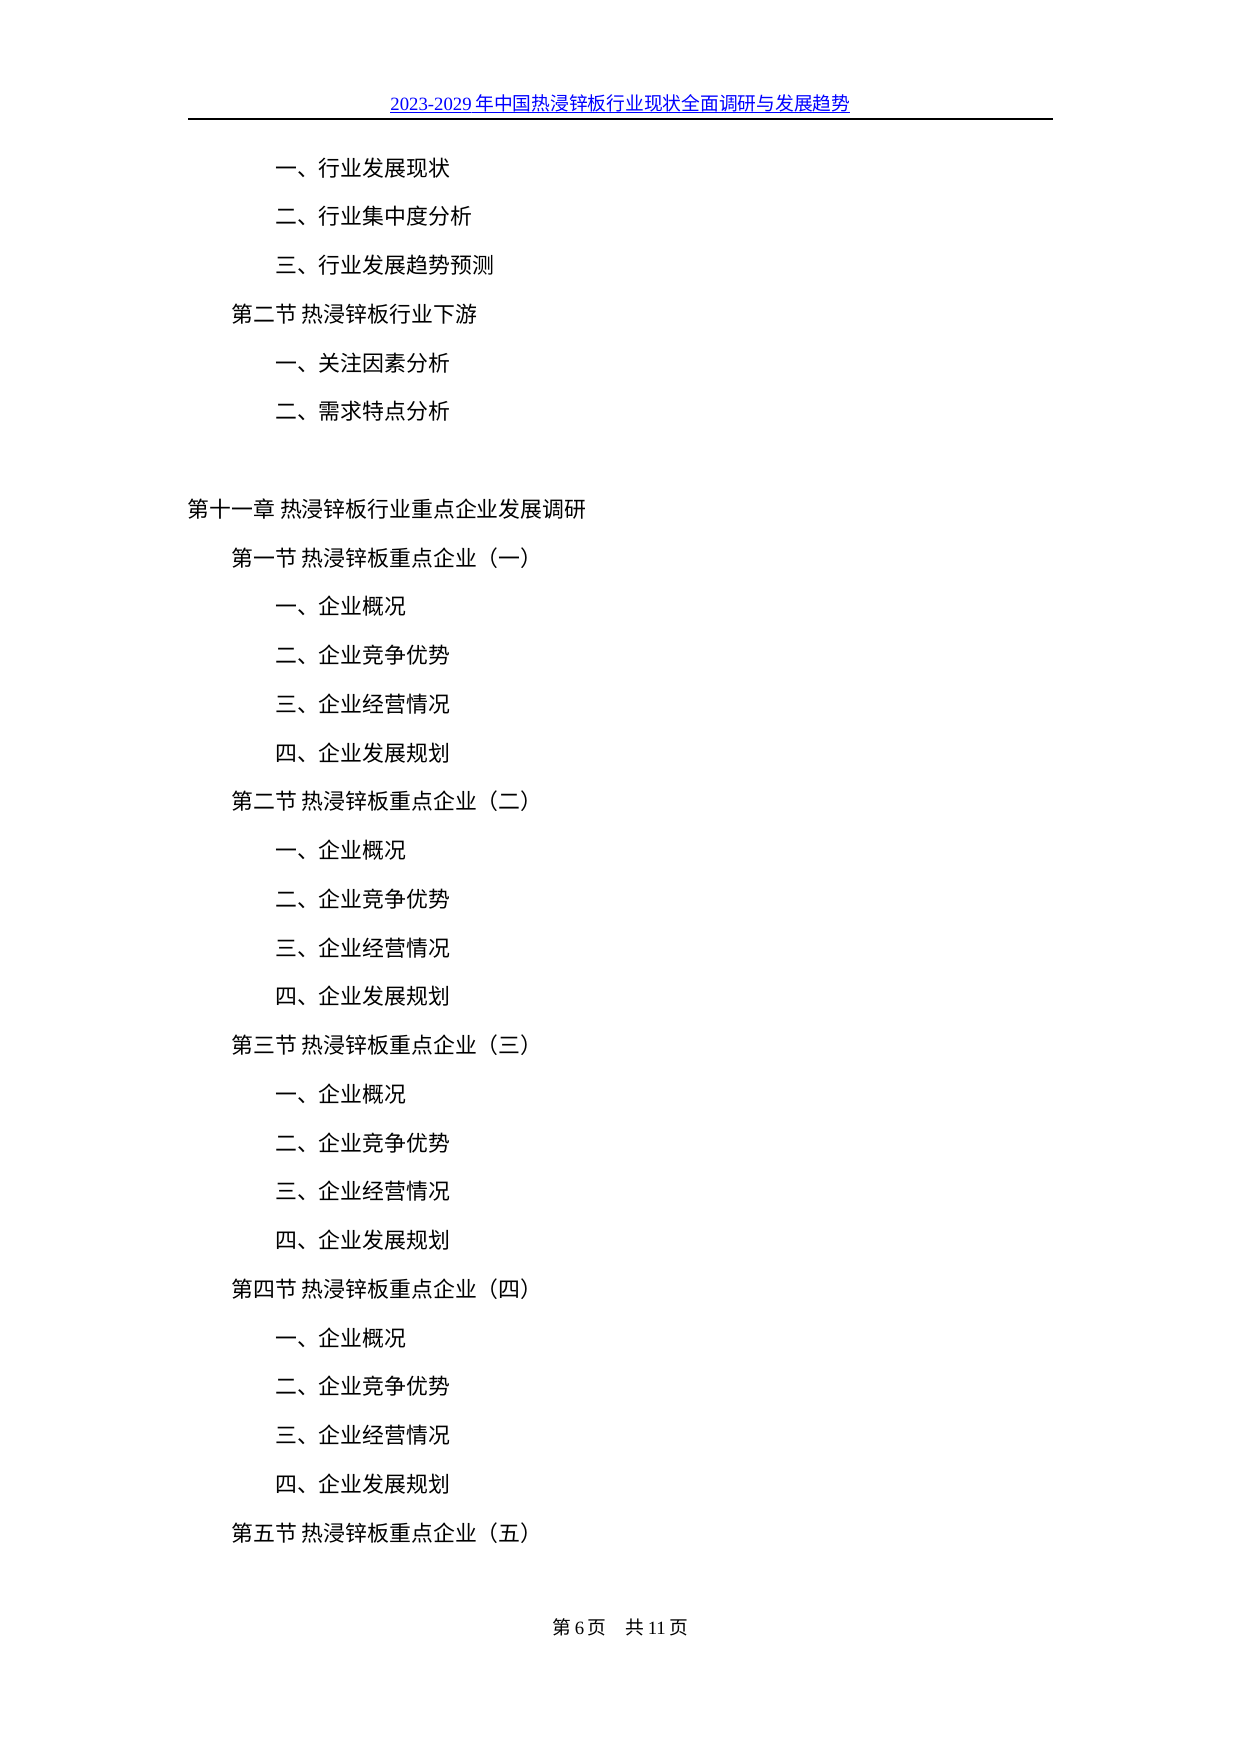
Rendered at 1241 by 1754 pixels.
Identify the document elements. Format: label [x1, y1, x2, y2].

text [187, 150, 1053, 1548]
